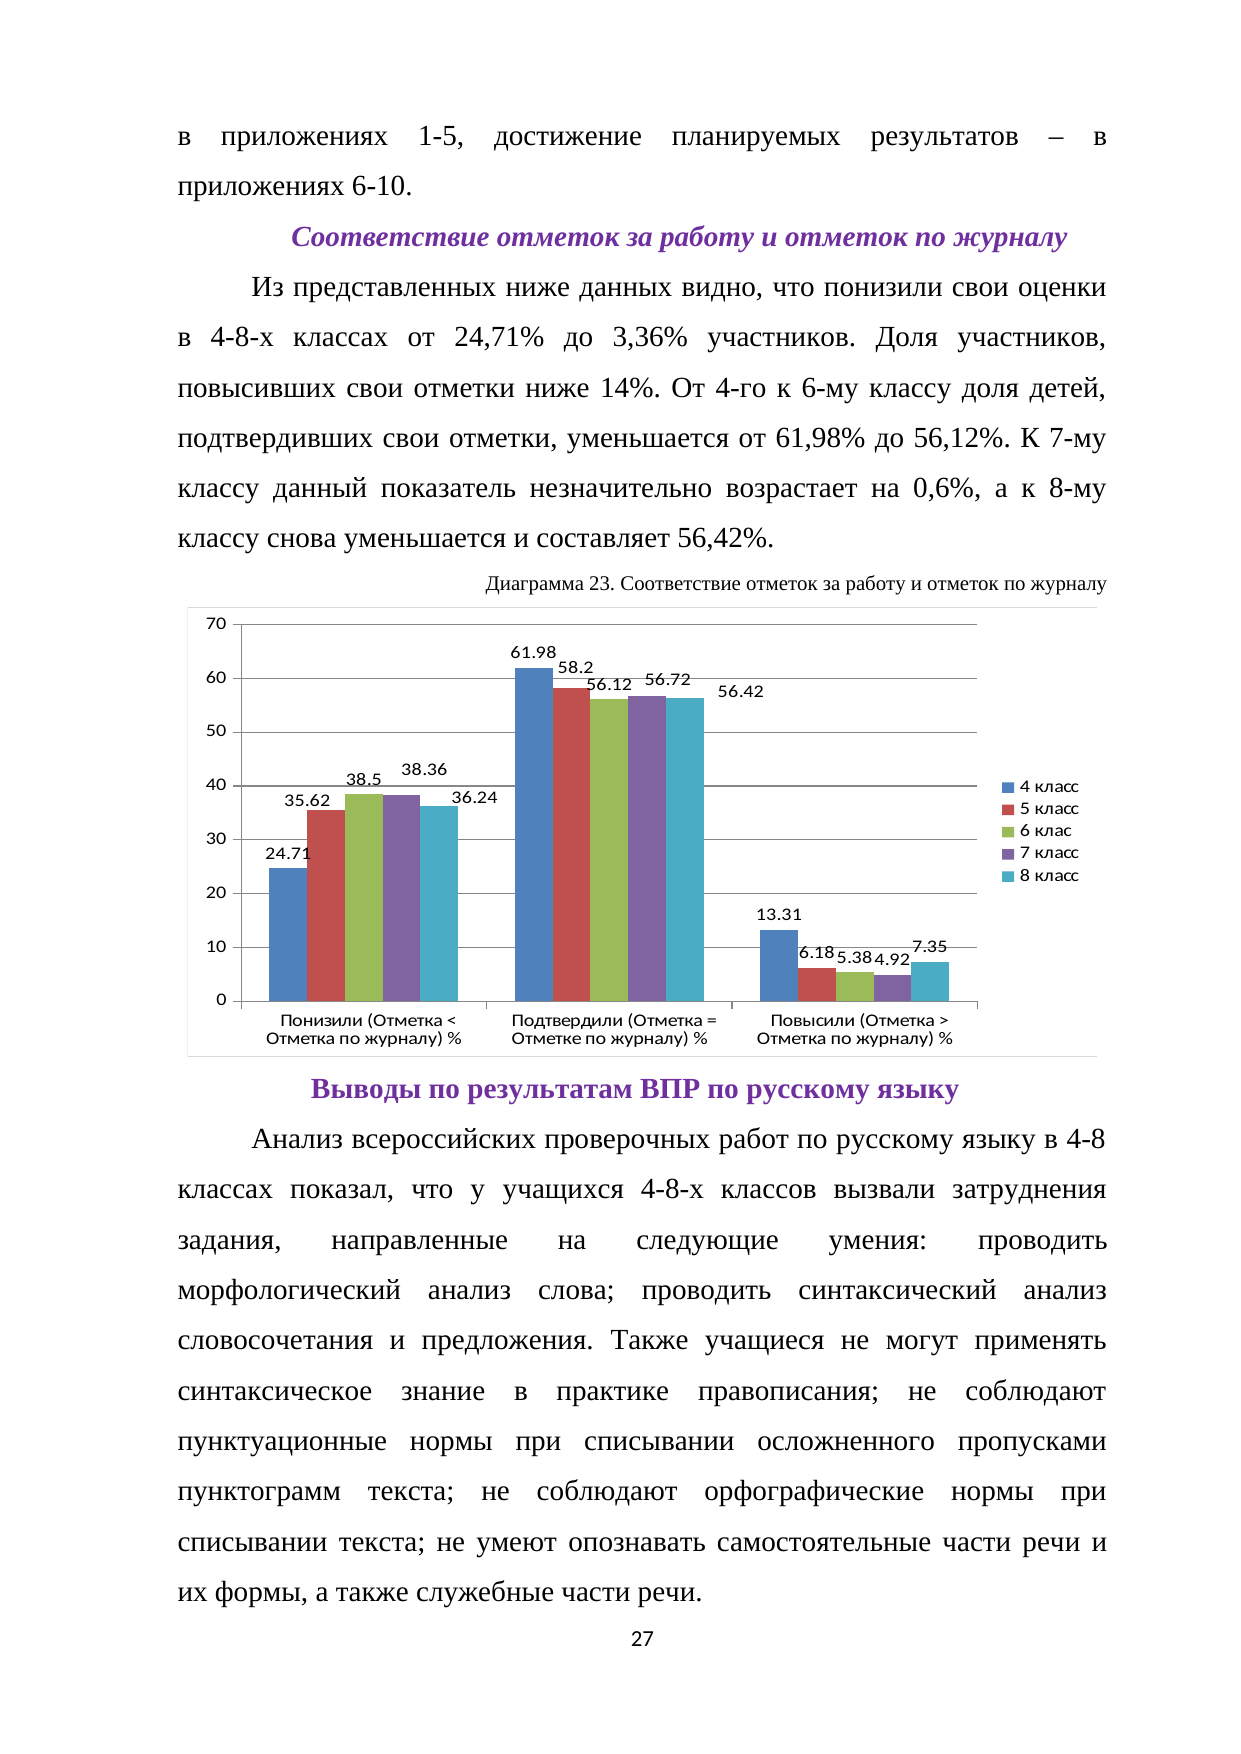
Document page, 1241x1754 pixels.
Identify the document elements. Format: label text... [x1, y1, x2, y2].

text Из представленных ниже данных видно, что понизили свои оценки в 4-8-х классах от 24,71% до 3,36% участников. Доля участников, повысивших свои отметки ниже 14%. От 4-го к 6-му классу доля детей, подтвердивших свои отметки, уменьшается от 61,98% до 56,12%. К 7-му классу данный показатель незначительно возрастает на 0,6%, а к 8-му классу снова уменьшается и составляет 56,42%. [177, 269, 1107, 554]
text Анализ всероссийских проверочных работ по русскому языку в 4-8 классах показал, что у учащихся 4-8-х классов вызвали затруднения задания, направленные на следующие умения: проводить морфологический анализ слова; проводить синтаксический анализ словосочетания и предложения. Также учащиеся не могут применять синтаксическое знание в практике правописания; не соблюдают пунктуационные нормы при списывании осложненного пропусками пунктограмм текста; не соблюдают орфографические нормы при списывании текста; не умеют опознавать самостоятельные части речи и их формы, а также служебные части речи. [177, 1121, 1107, 1608]
text Выводы по результатам ВПР по русскому языку [177, 1071, 1019, 1104]
text Диаграмма 23. Соответствие отметок за работу и отметок по журналу [177, 571, 1107, 595]
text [177, 118, 1107, 202]
text Соответствие отметок за работу и отметок по журналу [177, 219, 1107, 252]
